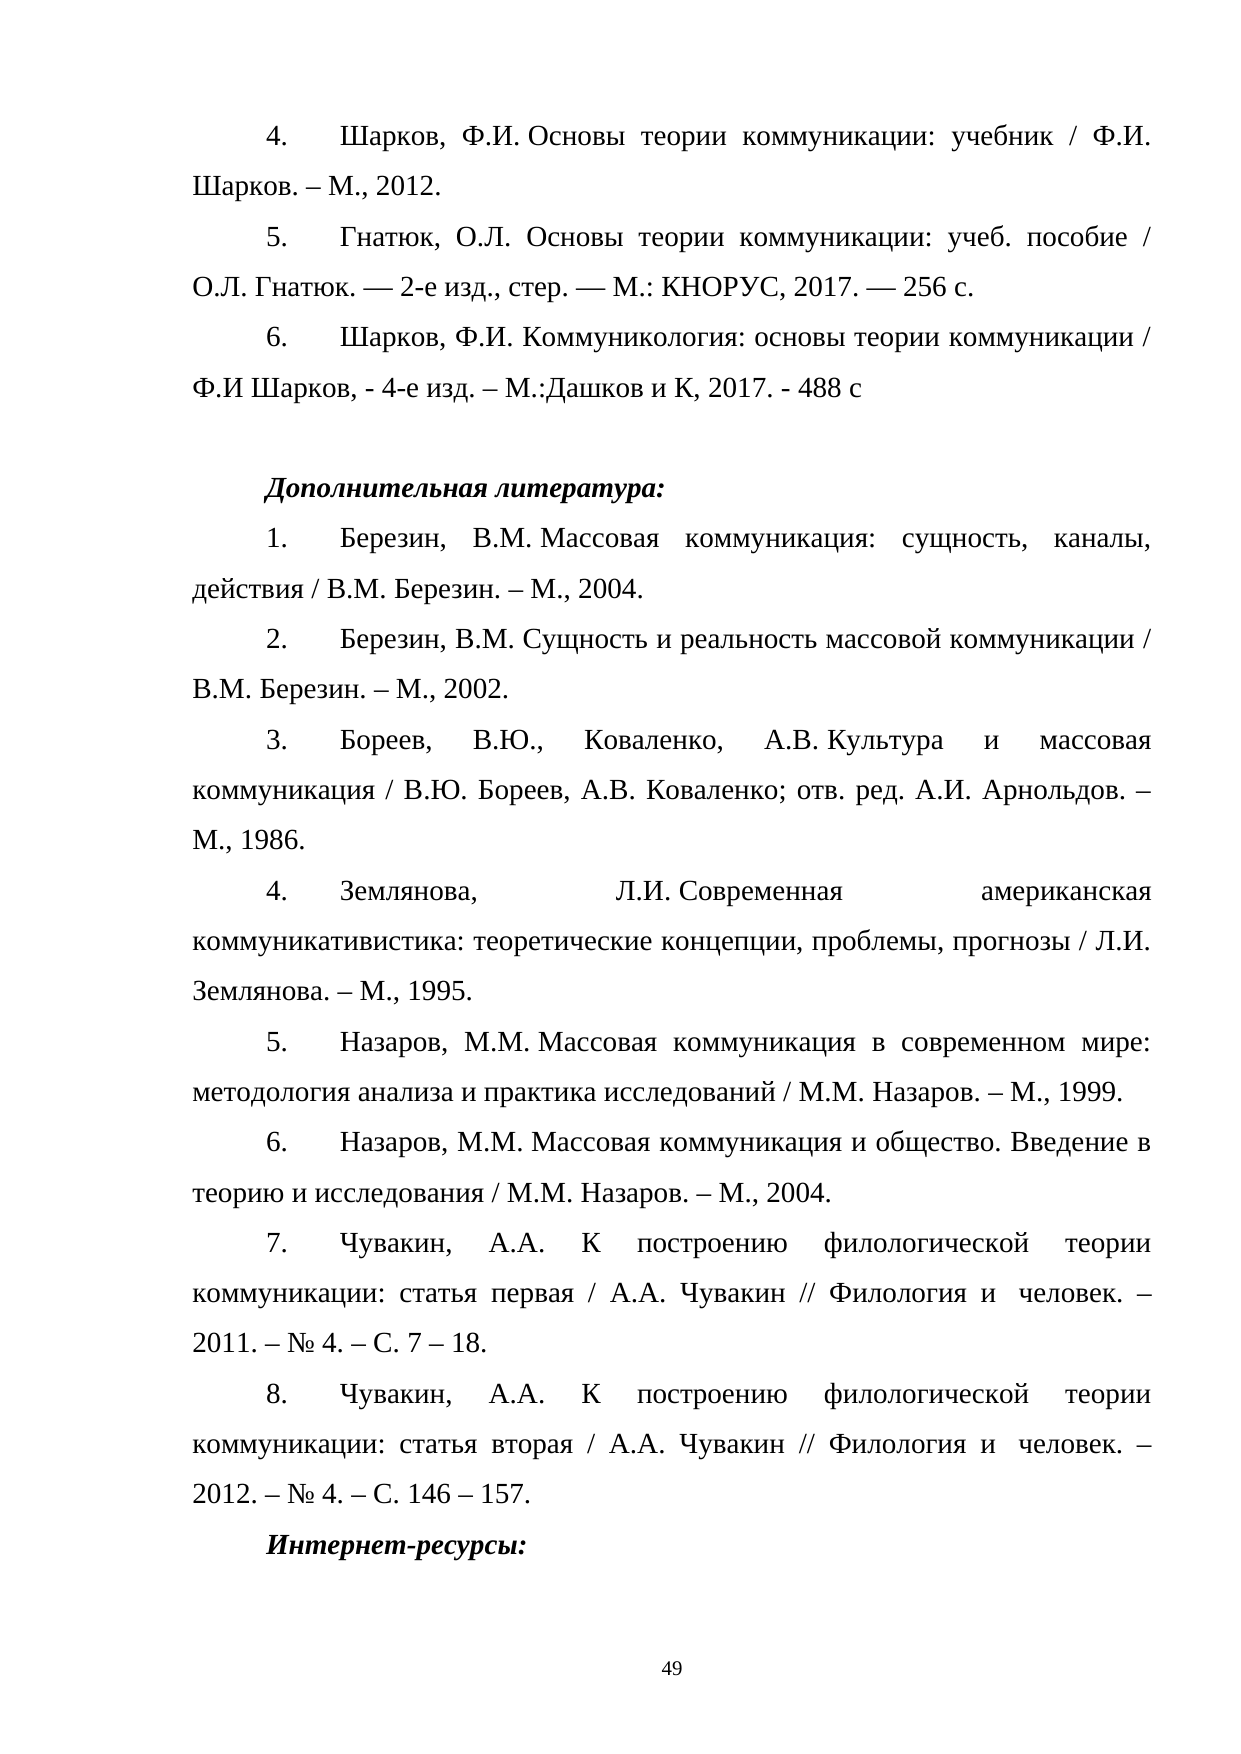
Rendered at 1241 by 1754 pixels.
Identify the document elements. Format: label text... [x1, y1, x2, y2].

list Чувакин, А.А. К построению филологической теории коммуникации: статья первая / А.А. Чувакин // Филология и человек. – 2011. – № 4. – С. 7 – 18. [192, 1225, 1152, 1359]
list Березин, В.М. Массовая коммуникация: сущность, каналы, действия / В.М. Березин. – М., 2004. [192, 521, 1152, 604]
list Шарков, Ф.И. Основы теории коммуникации: учебник / Ф.И. Шарков. – М., 2012. [192, 118, 1152, 202]
list Шарков, Ф.И. Коммуникология: основы теории коммуникации / Ф.И Шарков, - 4-е изд. – М.:Дашков и К, 2017. - 488 с [192, 319, 1152, 403]
list Назаров, М.М. Массовая коммуникация и общество. Введение в теорию и исследования / М.М. Назаров. – М., 2004. [192, 1124, 1152, 1208]
list Назаров, М.М. Массовая коммуникация в современном мире: методология анализа и практика исследований / М.М. Назаров. – М., 1999. [192, 1024, 1152, 1108]
list Березин, В.М. Сущность и реальность массовой коммуникации / В.М. Березин. – М., 2002. [192, 621, 1152, 705]
text Интернет-ресурсы: [192, 1527, 1152, 1560]
list Землянова, Л.И. Современная американская коммуникативистика: теоретические концепции, проблемы, прогнозы / Л.И. Землянова. – М., 1995. [192, 873, 1152, 1007]
text Дополнительная литература: [192, 470, 1152, 504]
list Чувакин, А.А. К построению филологической теории коммуникации: статья вторая / А.А. Чувакин // Филология и человек. – 2012. – № 4. – С. 146 – 157. [192, 1376, 1152, 1510]
list Гнатюк, О.Л. Основы теории коммуникации: учеб. пособие / О.Л. Гнатюк. — 2-е изд., стер. — М.: КНОРУС, 2017. — 256 с. [192, 219, 1152, 303]
list Бореев, В.Ю., Коваленко, А.В. Культура и массовая коммуникация / В.Ю. Бореев, А.В. Коваленко; отв. ред. А.И. Арнольдов. – М., 1986. [192, 722, 1152, 856]
